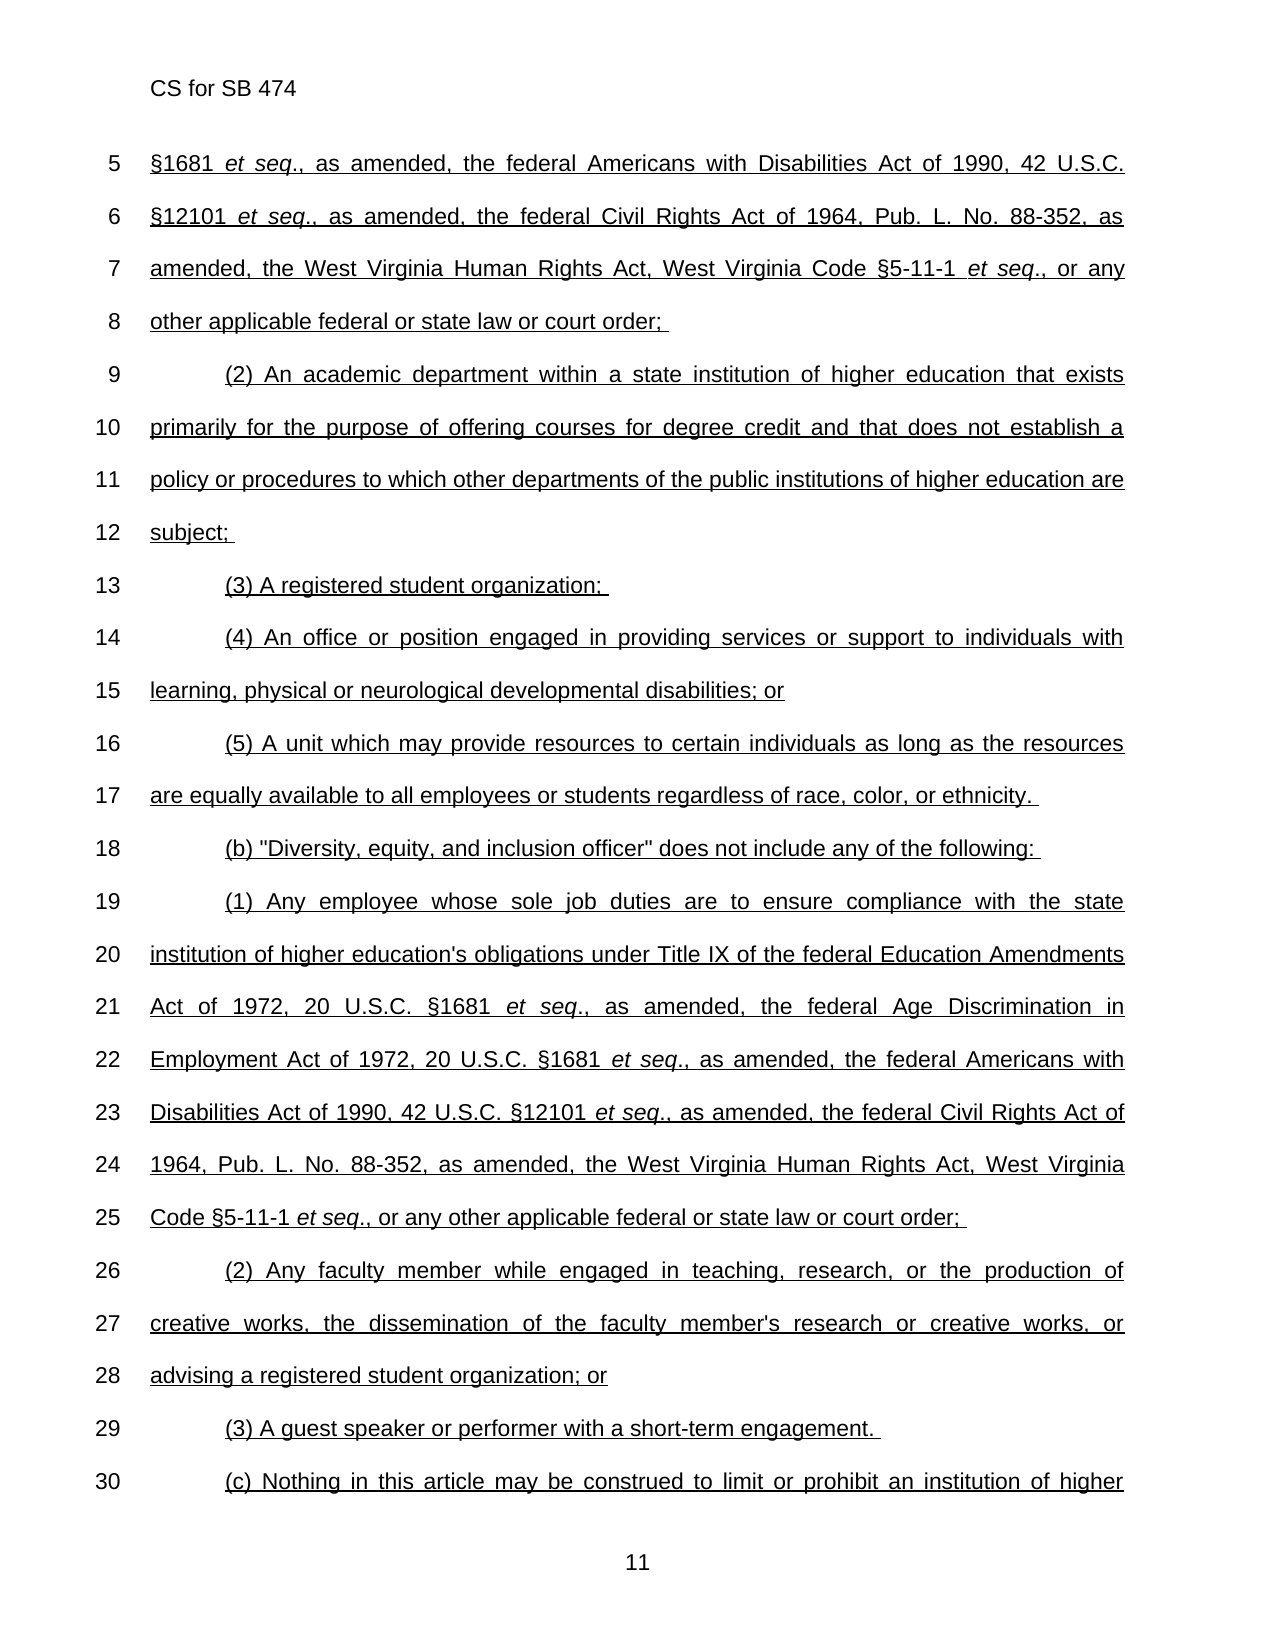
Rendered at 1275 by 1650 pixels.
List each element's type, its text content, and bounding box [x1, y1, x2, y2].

text (3) A guest speaker or performer with a short-term engagement. [150, 1415, 1125, 1441]
text (3) A registered student organization; [150, 572, 1125, 598]
text (1) Any employee whose sole job duties are to ensure compliance with the state institution of higher education's obligations under Title IX of the federal Education Amendments Act of 1972, 20 U.S.C. §1681 et seq., as amended, the federal Age Discrimination in Employment Act of 1972, 20 U.S.C. §1681 et seq., as amended, the federal Americans with Disabilities Act of 1990, 42 U.S.C. §12101 et seq., as amended, the federal Civil Rights Act of 1964, Pub. L. No. 88-352, as amended, the West Virginia Human Rights Act, West Virginia Code §5-11-1 et seq., or any other applicable federal or state law or court order; [150, 965, 1125, 1016]
text (1) Any employee whose sole job duties are to ensure compliance with the state institution of higher education's obligations under Title IX of the federal Education Amendments Act of 1972, 20 U.S.C. §1681 et seq., as amended, the federal Age Discrimination in Employment Act of 1972, 20 U.S.C. §1681 et seq., as amended, the federal Americans with Disabilities Act of 1990, 42 U.S.C. §12101 et seq., as amended, the federal Civil Rights Act of 1964, Pub. L. No. 88-352, as amended, the West Virginia Human Rights Act, West Virginia Code §5-11-1 et seq., or any other applicable federal or state law or court order; [150, 1123, 1125, 1174]
text (5) A unit which may provide resources to certain individuals as long as the resources are equally available to all employees or students regardless of race, color, or ethnicity. [150, 730, 1125, 809]
text (1) Any employee whose sole job duties are to ensure compliance with the state institution of higher education's obligations under Title IX of the federal Education Amendments Act of 1972, 20 U.S.C. §1681 et seq., as amended, the federal Age Discrimination in Employment Act of 1972, 20 U.S.C. §1681 et seq., as amended, the federal Americans with Disabilities Act of 1990, 42 U.S.C. §12101 et seq., as amended, the federal Civil Rights Act of 1964, Pub. L. No. 88-352, as amended, the West Virginia Human Rights Act, West Virginia Code §5-11-1 et seq., or any other applicable federal or state law or court order; [150, 1070, 1125, 1121]
text (2) Any faculty member while engaged in teaching, research, or the production of creative works, the dissemination of the faculty member's research or creative works, or advising a registered student organization; or [150, 1334, 1125, 1389]
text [150, 1468, 1125, 1494]
text (1) Any employee whose sole job duties are to ensure compliance with the state institution of higher education's obligations under Title IX of the federal Education Amendments Act of 1972, 20 U.S.C. §1681 et seq., as amended, the federal Age Discrimination in Employment Act of 1972, 20 U.S.C. §1681 et seq., as amended, the federal Americans with Disabilities Act of 1990, 42 U.S.C. §12101 et seq., as amended, the federal Civil Rights Act of 1964, Pub. L. No. 88-352, as amended, the West Virginia Human Rights Act, West Virginia Code §5-11-1 et seq., or any other applicable federal or state law or court order; [150, 888, 1125, 963]
text (2) An academic department within a state institution of higher education that exists primarily for the purpose of offering courses for degree credit and that does not establish a policy or procedures to which other departments of the public institutions of higher education are subject; [150, 490, 1125, 545]
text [150, 150, 1125, 173]
text (b) "Diversity, equity, and inclusion officer" does not include any of the following: [150, 835, 1125, 862]
text (2) Any faculty member while engaged in teaching, research, or the production of creative works, the dissemination of the faculty member's research or creative works, or advising a registered student organization; or [150, 1257, 1125, 1332]
text (1) Any employee whose sole job duties are to ensure compliance with the state institution of higher education's obligations under Title IX of the federal Education Amendments Act of 1972, 20 U.S.C. §1681 et seq., as amended, the federal Age Discrimination in Employment Act of 1972, 20 U.S.C. §1681 et seq., as amended, the federal Americans with Disabilities Act of 1990, 42 U.S.C. §12101 et seq., as amended, the federal Civil Rights Act of 1964, Pub. L. No. 88-352, as amended, the West Virginia Human Rights Act, West Virginia Code §5-11-1 et seq., or any other applicable federal or state law or court order; [150, 1175, 1125, 1231]
text (2) An academic department within a state institution of higher education that exists primarily for the purpose of offering courses for degree credit and that does not establish a policy or procedures to which other departments of the public institutions of higher education are subject; [150, 361, 1125, 489]
text (1) Any employee whose sole job duties are to ensure compliance with the state institution of higher education's obligations under Title IX of the federal Education Amendments Act of 1972, 20 U.S.C. §1681 et seq., as amended, the federal Age Discrimination in Employment Act of 1972, 20 U.S.C. §1681 et seq., as amended, the federal Americans with Disabilities Act of 1990, 42 U.S.C. §12101 et seq., as amended, the federal Civil Rights Act of 1964, Pub. L. No. 88-352, as amended, the West Virginia Human Rights Act, West Virginia Code §5-11-1 et seq., or any other applicable federal or state law or court order; [150, 1017, 1125, 1069]
text (4) An office or position engaged in providing services or support to individuals with learning, physical or neurological developmental disabilities; or [150, 624, 1125, 703]
